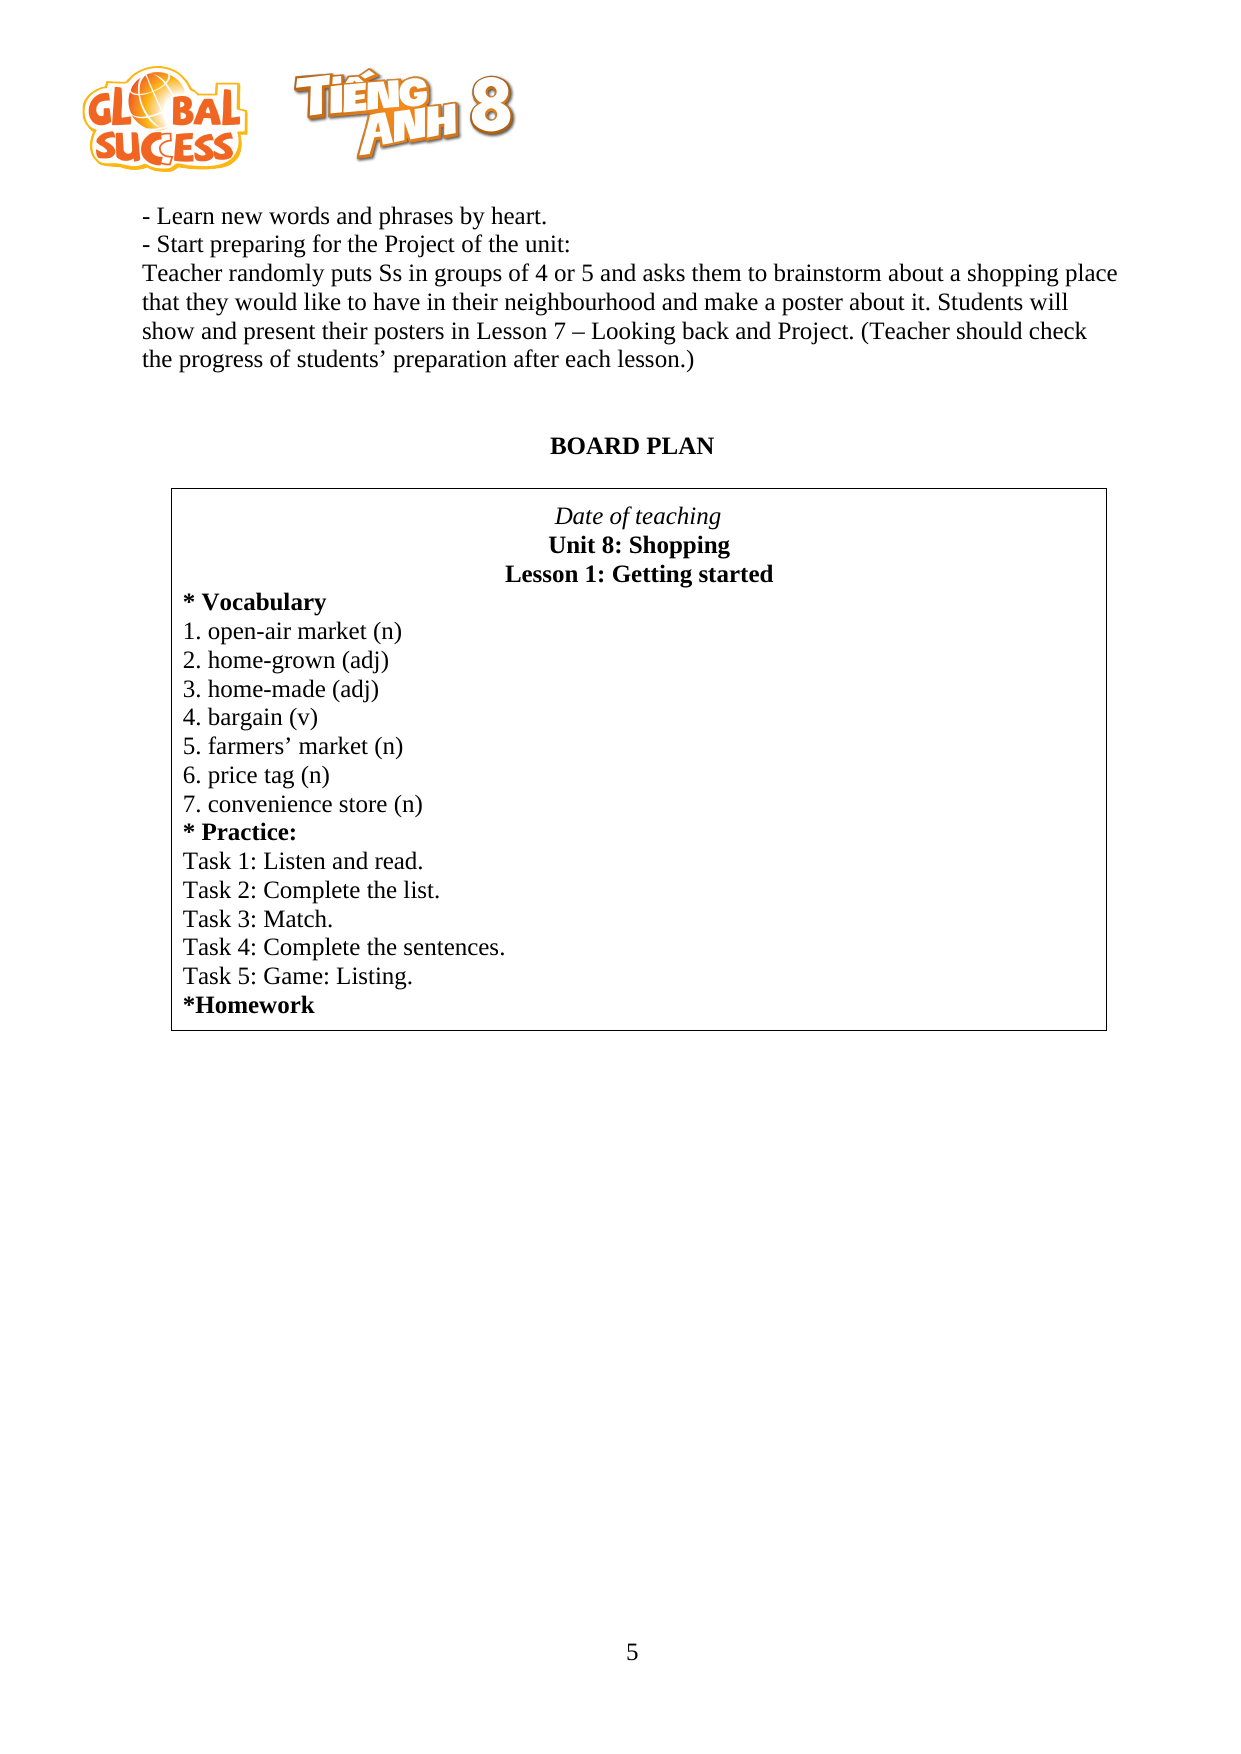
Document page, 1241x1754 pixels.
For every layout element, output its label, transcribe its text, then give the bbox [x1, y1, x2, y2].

text Teacher randomly puts Ss in groups of 4 or 5 and asks them to brainstorm about a shopping place that they would like to have in their neighbourhood and make a poster about it. Students will show and present their posters in Lesson 7 – Looking back and Project. (Teacher should check the progress of students’ preparation after each lesson.) [142, 258, 1122, 373]
text - Learn new words and phrases by heart. [142, 201, 1122, 229]
text - Start preparing for the Project of the unit: [142, 229, 1122, 258]
text BOARD PLAN [142, 431, 1122, 459]
picture [82, 66, 248, 172]
picture [291, 59, 518, 172]
table_header Date of teaching Unit 8: Shopping Lesson 1: Getting started * Vocabulary 1. open-air market (n) 2. home-grown (adj) 3. home-made (adj) 4. bargain (v) 5. farmers’ market (n) 6. price tag (n) 7. convenience store (n) * Practice: Task 1: Listen and read. Task 2: Complete the list. Task 3: Match. Task 4: Complete the sentences. Task 5: Game: Listing. *Homework [172, 489, 1106, 1030]
